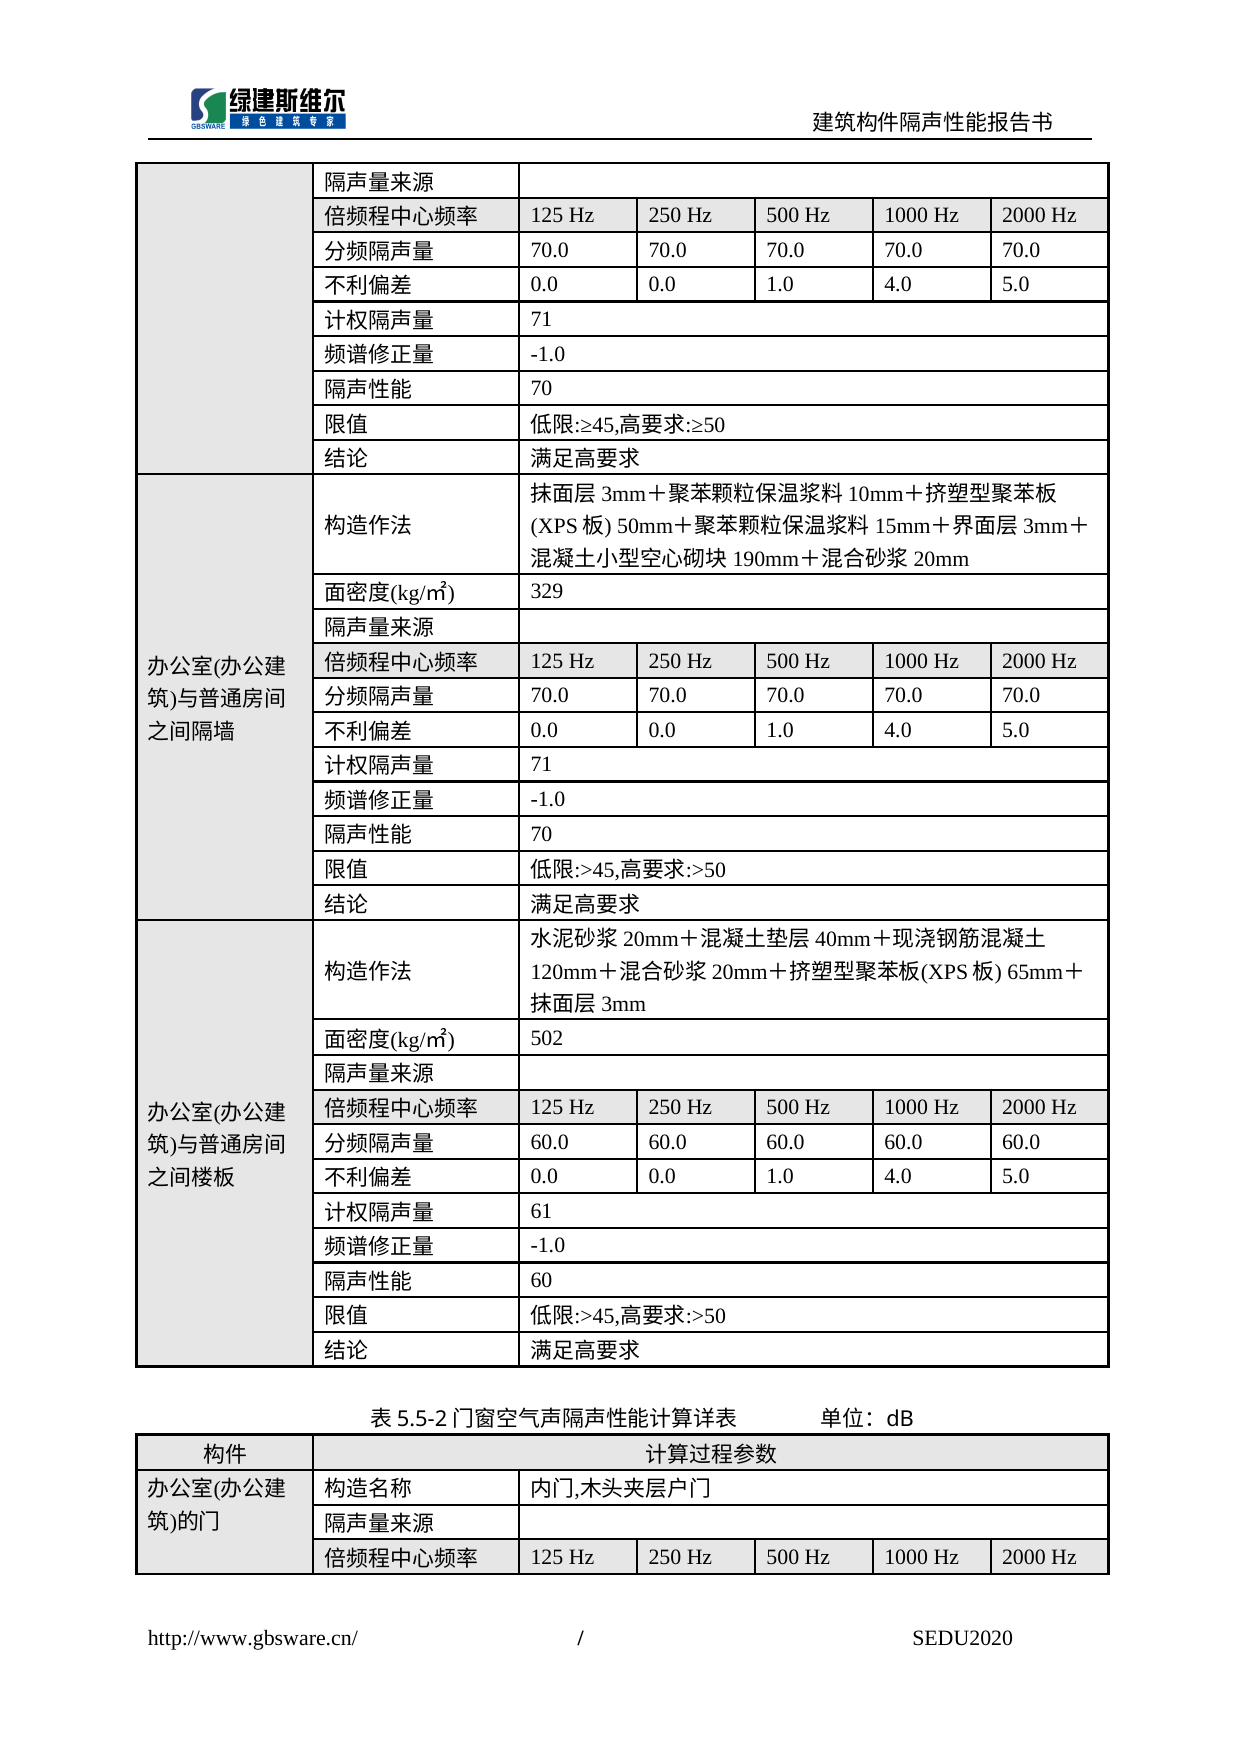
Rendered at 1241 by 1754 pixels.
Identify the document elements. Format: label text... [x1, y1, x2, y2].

table_cell 70.0 [520, 233, 636, 266]
table_cell 面密度(kg/㎡) [314, 575, 518, 607]
table_cell 0.0 [520, 713, 636, 746]
table_cell 频谱修正量 [314, 783, 518, 815]
table_cell 70.0 [638, 679, 754, 711]
table_cell -1.0 [520, 1229, 1107, 1261]
table_cell 抹面层 3mm＋聚苯颗粒保温浆料 10mm＋挤塑型聚苯板(XPS板) 50mm＋聚苯颗粒保温浆料 15mm＋界面层 3mm＋混凝土小型空心砌块 190mm＋混合砂浆 20mm [520, 475, 1107, 573]
table_cell [520, 1506, 1107, 1538]
table_cell 1.0 [756, 268, 872, 300]
text 表5.5-2 门窗空气声隔声性能计算详表 单位：dB [148, 1401, 1092, 1433]
table_cell 内门,木头夹层户门 [520, 1471, 1107, 1503]
table_cell 隔声性能 [314, 372, 518, 404]
table_cell 250 Hz [638, 199, 754, 231]
table_cell 分频隔声量 [314, 1125, 518, 1158]
table_cell 隔声性能 [314, 817, 518, 849]
table_cell 隔声量来源 [314, 1506, 518, 1538]
table_cell 不利偏差 [314, 713, 518, 746]
table_cell 71 [520, 748, 1107, 780]
table_cell 500 Hz [756, 1091, 872, 1123]
table_cell 倍频程中心频率 [314, 1540, 518, 1573]
table_cell 61 [520, 1194, 1107, 1227]
table_cell 70.0 [874, 233, 990, 266]
table_cell 2000 Hz [992, 199, 1107, 231]
table_cell 4.0 [874, 268, 990, 300]
table_cell 60.0 [756, 1125, 872, 1158]
table_cell 低限:>45,高要求:>50 [520, 1298, 1107, 1331]
table_cell 满足高要求 [520, 1333, 1107, 1365]
table_cell 329 [520, 575, 1107, 607]
table_cell 计权隔声量 [314, 1194, 518, 1227]
table_cell 低限:≥45,高要求:≥50 [520, 406, 1107, 439]
table_cell 2000 Hz [992, 1091, 1107, 1123]
table_cell 250 Hz [638, 1540, 754, 1573]
table_cell 构造名称 [314, 1471, 518, 1503]
table_cell 办公室(办公建筑)与普通房间之间楼板 [138, 921, 312, 1365]
table_cell 低限:>45,高要求:>50 [520, 852, 1107, 884]
table_cell 60 [520, 1264, 1107, 1296]
table_cell 500 Hz [756, 199, 872, 231]
table_cell 5.0 [992, 268, 1107, 300]
table_cell 125 Hz [520, 644, 636, 677]
table_cell 70.0 [992, 233, 1107, 266]
table_cell 250 Hz [638, 644, 754, 677]
table_cell 面密度(kg/㎡) [314, 1020, 518, 1054]
table_cell 125 Hz [520, 1091, 636, 1123]
table_cell 1.0 [756, 1160, 872, 1192]
table_cell 70.0 [874, 679, 990, 711]
table_cell 限值 [314, 1298, 518, 1331]
table_cell 频谱修正量 [314, 337, 518, 369]
table_cell 分频隔声量 [314, 233, 518, 266]
table_cell 71 [520, 303, 1107, 335]
table_cell 办公室(办公建筑)的门 [138, 1471, 312, 1573]
table_cell 办公室(办公建筑)与普通房间之间隔墙 [138, 475, 312, 919]
table_cell 70.0 [520, 679, 636, 711]
table_cell 倍频程中心频率 [314, 1091, 518, 1123]
table_cell 60.0 [520, 1125, 636, 1158]
table_cell 500 Hz [756, 644, 872, 677]
table_cell 5.0 [992, 713, 1107, 746]
table_cell 125 Hz [520, 199, 636, 231]
table_cell 隔声量来源 [314, 610, 518, 642]
table_cell 125 Hz [520, 1540, 636, 1573]
table_cell 4.0 [874, 713, 990, 746]
table_cell [520, 610, 1107, 642]
table_cell 4.0 [874, 1160, 990, 1192]
table_cell [520, 164, 1107, 197]
table_cell 1000 Hz [874, 199, 990, 231]
table_cell 结论 [314, 886, 518, 919]
table_cell 分频隔声量 [314, 679, 518, 711]
table_cell 70 [520, 372, 1107, 404]
table_cell 隔声性能 [314, 1264, 518, 1296]
table_cell 限值 [314, 852, 518, 884]
table_cell [520, 1056, 1107, 1088]
table_cell 0.0 [638, 268, 754, 300]
table_cell 构造作法 [314, 475, 518, 573]
table_cell 不利偏差 [314, 268, 518, 300]
table_header 计算过程参数 [314, 1436, 1107, 1469]
table_cell 60.0 [992, 1125, 1107, 1158]
table_cell 70.0 [756, 679, 872, 711]
table_cell 频谱修正量 [314, 1229, 518, 1261]
table_cell 倍频程中心频率 [314, 199, 518, 231]
table_cell 构造作法 [314, 921, 518, 1018]
table_cell 结论 [314, 1333, 518, 1365]
picture [187, 88, 347, 130]
table_cell -1.0 [520, 783, 1107, 815]
table_cell 70.0 [638, 233, 754, 266]
table_cell 1.0 [756, 713, 872, 746]
table_cell 1000 Hz [874, 644, 990, 677]
table_cell 500 Hz [756, 1540, 872, 1573]
table_cell 70.0 [756, 233, 872, 266]
table_cell 60.0 [638, 1125, 754, 1158]
table_cell 限值 [314, 406, 518, 439]
table_cell 满足高要求 [520, 441, 1107, 473]
table_cell 0.0 [638, 713, 754, 746]
table_cell 隔声量来源 [314, 1056, 518, 1088]
table_cell 60.0 [874, 1125, 990, 1158]
table_cell 隔声量来源 [314, 164, 518, 197]
table_cell 计权隔声量 [314, 748, 518, 780]
table_header 构件 [138, 1436, 312, 1469]
table_cell 结论 [314, 441, 518, 473]
table_cell 水泥砂浆 20mm＋混凝土垫层 40mm＋现浇钢筋混凝土 120mm＋混合砂浆 20mm＋挤塑型聚苯板(XPS板) 65mm＋抹面层 3mm [520, 921, 1107, 1018]
table_cell 502 [520, 1020, 1107, 1054]
table_cell -1.0 [520, 337, 1107, 369]
table_cell 倍频程中心频率 [314, 644, 518, 677]
table_cell 70.0 [992, 679, 1107, 711]
table_cell 1000 Hz [874, 1540, 990, 1573]
table_cell 2000 Hz [992, 1540, 1107, 1573]
table_cell 0.0 [638, 1160, 754, 1192]
table_cell 满足高要求 [520, 886, 1107, 919]
table_cell 0.0 [520, 268, 636, 300]
table_cell 计权隔声量 [314, 303, 518, 335]
table_cell 1000 Hz [874, 1091, 990, 1123]
table_cell 2000 Hz [992, 644, 1107, 677]
table_cell 不利偏差 [314, 1160, 518, 1192]
table_cell 5.0 [992, 1160, 1107, 1192]
table_cell 70 [520, 817, 1107, 849]
table_cell 0.0 [520, 1160, 636, 1192]
table_cell 250 Hz [638, 1091, 754, 1123]
